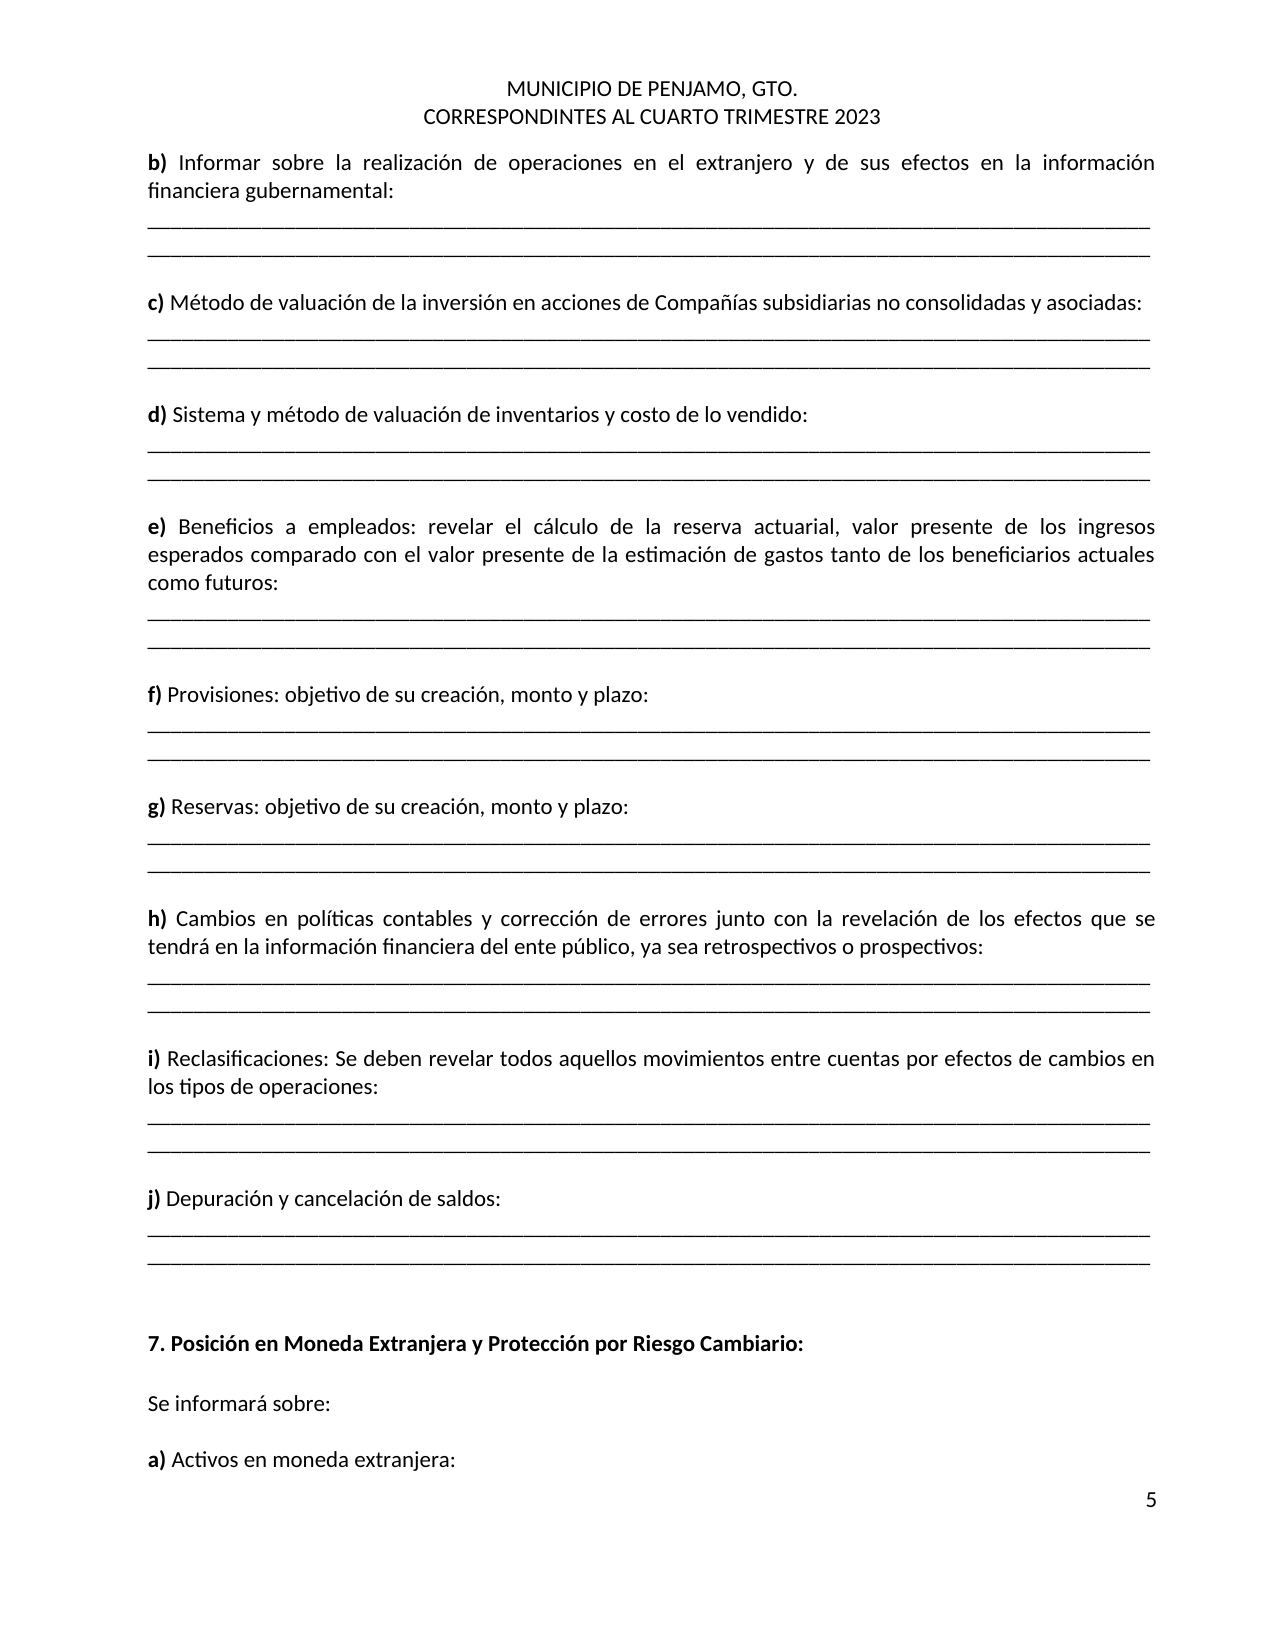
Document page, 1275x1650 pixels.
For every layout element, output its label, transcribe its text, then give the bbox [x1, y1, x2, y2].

subtitle 7. Posición en Moneda Extranjera y Protección por Riesgo Cambiario: [148, 1329, 1157, 1357]
text h) Cambios en políticas contables y corrección de errores junto con la revelación de los efectos que se tendrá en la información financiera del ente público, ya sea retrospectivos o prospectivos: [148, 904, 1157, 960]
text e) Beneficios a empleados: revelar el cálculo de la reserva actuarial, valor presente de los ingresos esperados comparado con el valor presente de la estimación de gastos tanto de los beneficiarios actuales como futuros: [148, 512, 1157, 596]
text i) Reclasificaciones: Se deben revelar todos aquellos movimientos entre cuentas por efectos de cambios en los tipos de operaciones: [148, 1044, 1157, 1100]
text Se informará sobre: [148, 1389, 1157, 1417]
text g) Reservas: objetivo de su creación, monto y plazo: [148, 792, 1157, 820]
text b) Informar sobre la realización de operaciones en el extranjero y de sus efectos en la información financiera gubernamental: [148, 148, 1157, 204]
text f) Provisiones: objetivo de su creación, monto y plazo: [148, 680, 1157, 708]
text a) Activos en moneda extranjera: [148, 1445, 1157, 1473]
text c) Método de valuación de la inversión en acciones de Compañías subsidiarias no consolidadas y asociadas: [148, 288, 1157, 316]
text d) Sistema y método de valuación de inventarios y costo de lo vendido: [148, 400, 1157, 428]
text j) Depuración y cancelación de saldos: [148, 1184, 1157, 1212]
